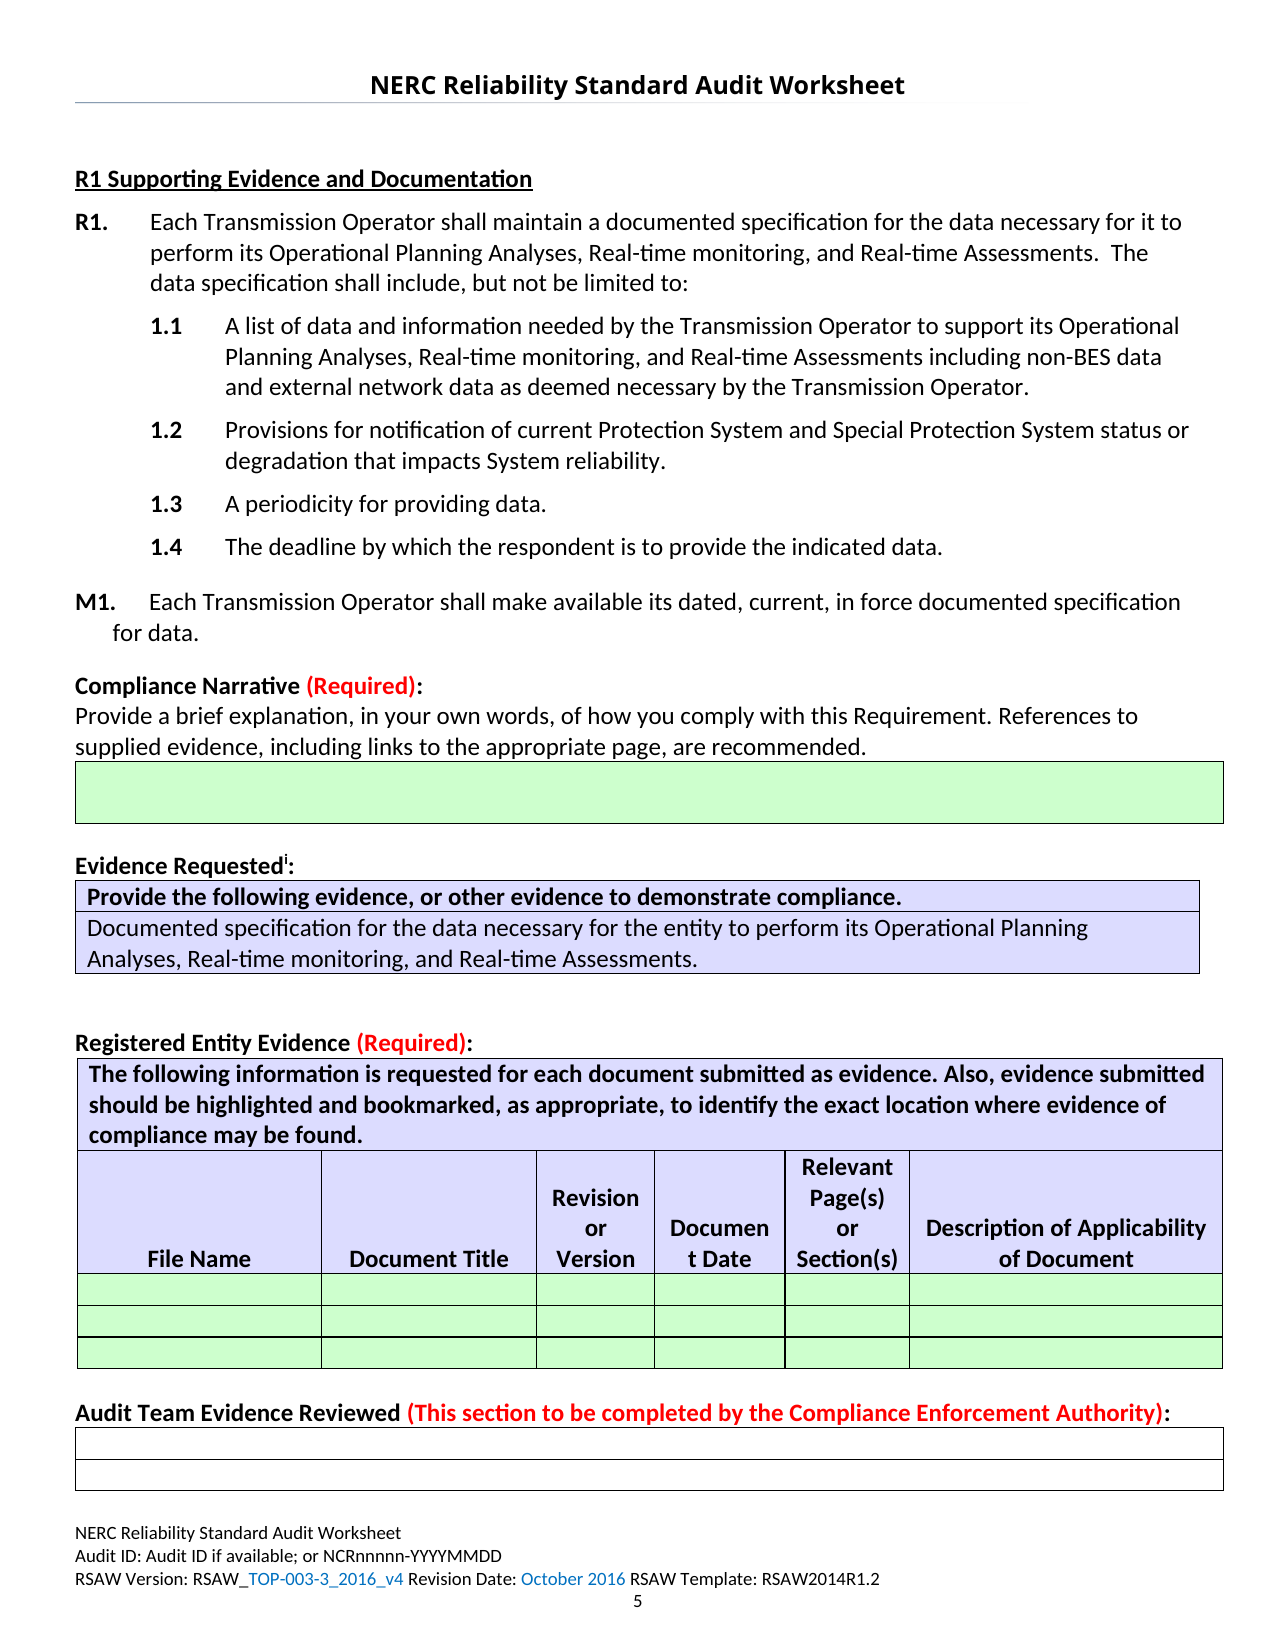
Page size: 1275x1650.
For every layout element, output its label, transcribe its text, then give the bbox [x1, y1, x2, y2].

table_cell [76, 1460, 1223, 1490]
table_cell [537, 1274, 654, 1305]
table_cell [655, 1306, 784, 1336]
table_cell [322, 1338, 536, 1368]
table_cell [78, 1274, 321, 1305]
table_header [76, 1428, 1223, 1459]
table_cell [655, 1274, 784, 1305]
table_cell [78, 1338, 321, 1368]
table_header [76, 762, 87, 793]
text Each Transmission Operator shall make available its dated, current, in force documented specification for data. [75, 586, 1200, 647]
text Registered Entity Evidence (Required): [75, 1030, 1200, 1057]
table_cell [786, 1306, 909, 1336]
table_cell Relevant Page(s) or Section(s) [786, 1151, 909, 1273]
text Evidence Requested: [75, 852, 1200, 880]
picture [75, 102, 1052, 110]
table_cell [910, 1338, 1222, 1368]
table_cell Document Date [655, 1151, 784, 1273]
text Compliance Narrative (Required): [75, 672, 1200, 700]
text Each Transmission Operator shall maintain a documented specification for the data necessary for it to perform its Operational Planning Analyses, Real-time monitoring, and Real-time Assessments. The data specification shall include, but not be limited to: [75, 206, 1200, 298]
table_cell [910, 1306, 1222, 1336]
table_cell [322, 1306, 536, 1336]
table_cell [322, 1274, 536, 1305]
table_cell [537, 1338, 654, 1368]
table_cell File Name [78, 1151, 321, 1273]
list The deadline by which the respondent is to provide the indicated data. [150, 531, 1200, 561]
table_cell [786, 1274, 909, 1305]
table_cell [76, 793, 87, 823]
table_cell [78, 1306, 321, 1336]
table_cell Document Title [322, 1151, 536, 1273]
text Audit Team Evidence Reviewed (This section to be completed by the Compliance Enforcement Authority): [75, 1399, 1200, 1427]
table_cell Documented specification for the data necessary for the entity to perform its Operational Planning Analyses, Real-time monitoring, and Real-time Assessments. [76, 912, 1199, 973]
table_cell Revision or Version [537, 1151, 654, 1273]
table_cell [655, 1338, 784, 1368]
list Provisions for notification of current Protection System and Special Protection System status or degradation that impacts System reliability. [150, 414, 1200, 475]
text Provide a brief explanation, in your own words, of how you comply with this Requirement. References to supplied evidence, including links to the appropriate page, are recommended. [75, 700, 1200, 761]
table_header The following information is requested for each document submitted as evidence. Also, evidence submitted should be highlighted and bookmarked, as appropriate, to identify the exact location where evidence of compliance may be found. [78, 1059, 1222, 1150]
table_cell [786, 1338, 909, 1368]
text Supporting Evidence and Documentation [75, 163, 1200, 194]
table_header Provide the following evidence, or other evidence to demonstrate compliance. [76, 881, 1199, 911]
table_cell [537, 1306, 654, 1336]
list A periodicity for providing data. [150, 488, 1200, 518]
table_cell Description of Applicability of Document [910, 1151, 1222, 1273]
table_cell [910, 1274, 1222, 1305]
list A list of data and information needed by the Transmission Operator to support its Operational Planning Analyses, Real-time monitoring, and Real-time Assessments including non-BES data and external network data as deemed necessary by the Transmission Operator. [150, 310, 1200, 402]
table_cell [1212, 793, 1223, 823]
table_header [1212, 762, 1223, 793]
